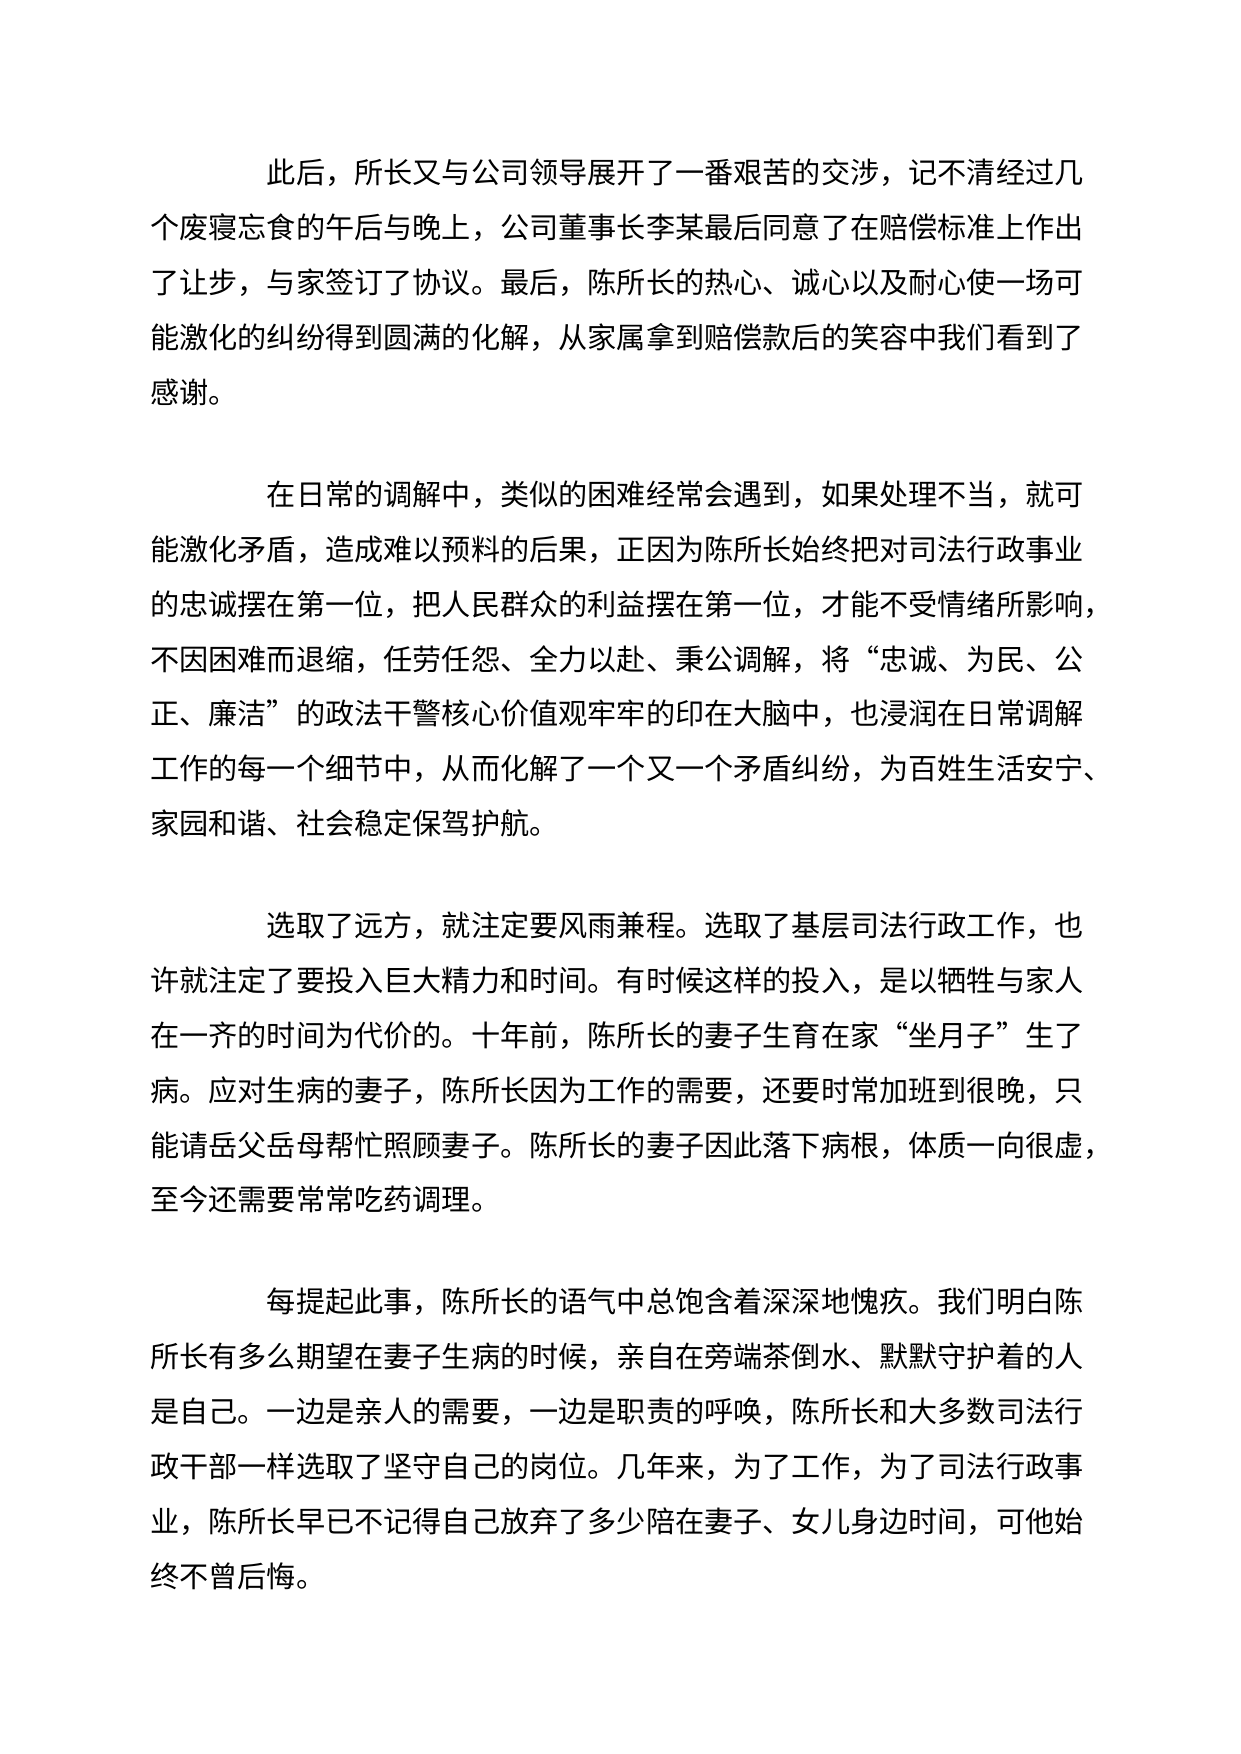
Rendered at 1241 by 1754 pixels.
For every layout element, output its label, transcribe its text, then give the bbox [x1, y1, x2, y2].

text 在日常的调解中，类似的困难经常会遇到，如果处理不当，就可能激化矛盾，造成难以预料的后果，正因为陈所长始终把对司法行政事业的忠诚摆在第一位，把人民群众的利益摆在第一位，才能不受情绪所影响，不因困难而退缩，任劳任怨、全力以赴、秉公调解，将“忠诚、为民、公正、廉洁”的政法干警核心价值观牢牢的印在大脑中，也浸润在日常调解工作的每一个细节中，从而化解了一个又一个矛盾纠纷，为百姓生活安宁、家园和谐、社会稳定保驾护航。 [150, 471, 1090, 843]
text 选取了远方，就注定要风雨兼程。选取了基层司法行政工作，也许就注定了要投入巨大精力和时间。有时候这样的投入，是以牺牲与家人在一齐的时间为代价的。十年前，陈所长的妻子生育在家“坐月子”生了病。应对生病的妻子，陈所长因为工作的需要，还要时常加班到很晚，只能请岳父岳母帮忙照顾妻子。陈所长的妻子因此落下病根，体质一向很虚，至今还需要常常吃药调理。 [150, 902, 1090, 1219]
text 此后，所长又与公司领导展开了一番艰苦的交涉，记不清经过几个废寝忘食的午后与晚上，公司董事长李某最后同意了在赔偿标准上作出了让步，与家签订了协议。最后，陈所长的热心、诚心以及耐心使一场可能激化的纠纷得到圆满的化解，从家属拿到赔偿款后的笑容中我们看到了感谢。 [150, 150, 1090, 412]
text 每提起此事，陈所长的语气中总饱含着深深地愧疚。我们明白陈所长有多么期望在妻子生病的时候，亲自在旁端茶倒水、默默守护着的人是自己。一边是亲人的需要，一边是职责的呼唤，陈所长和大多数司法行政干部一样选取了坚守自己的岗位。几年来，为了工作，为了司法行政事业，陈所长早已不记得自己放弃了多少陪在妻子、女儿身边时间，可他始终不曾后悔。 [150, 1279, 1090, 1596]
